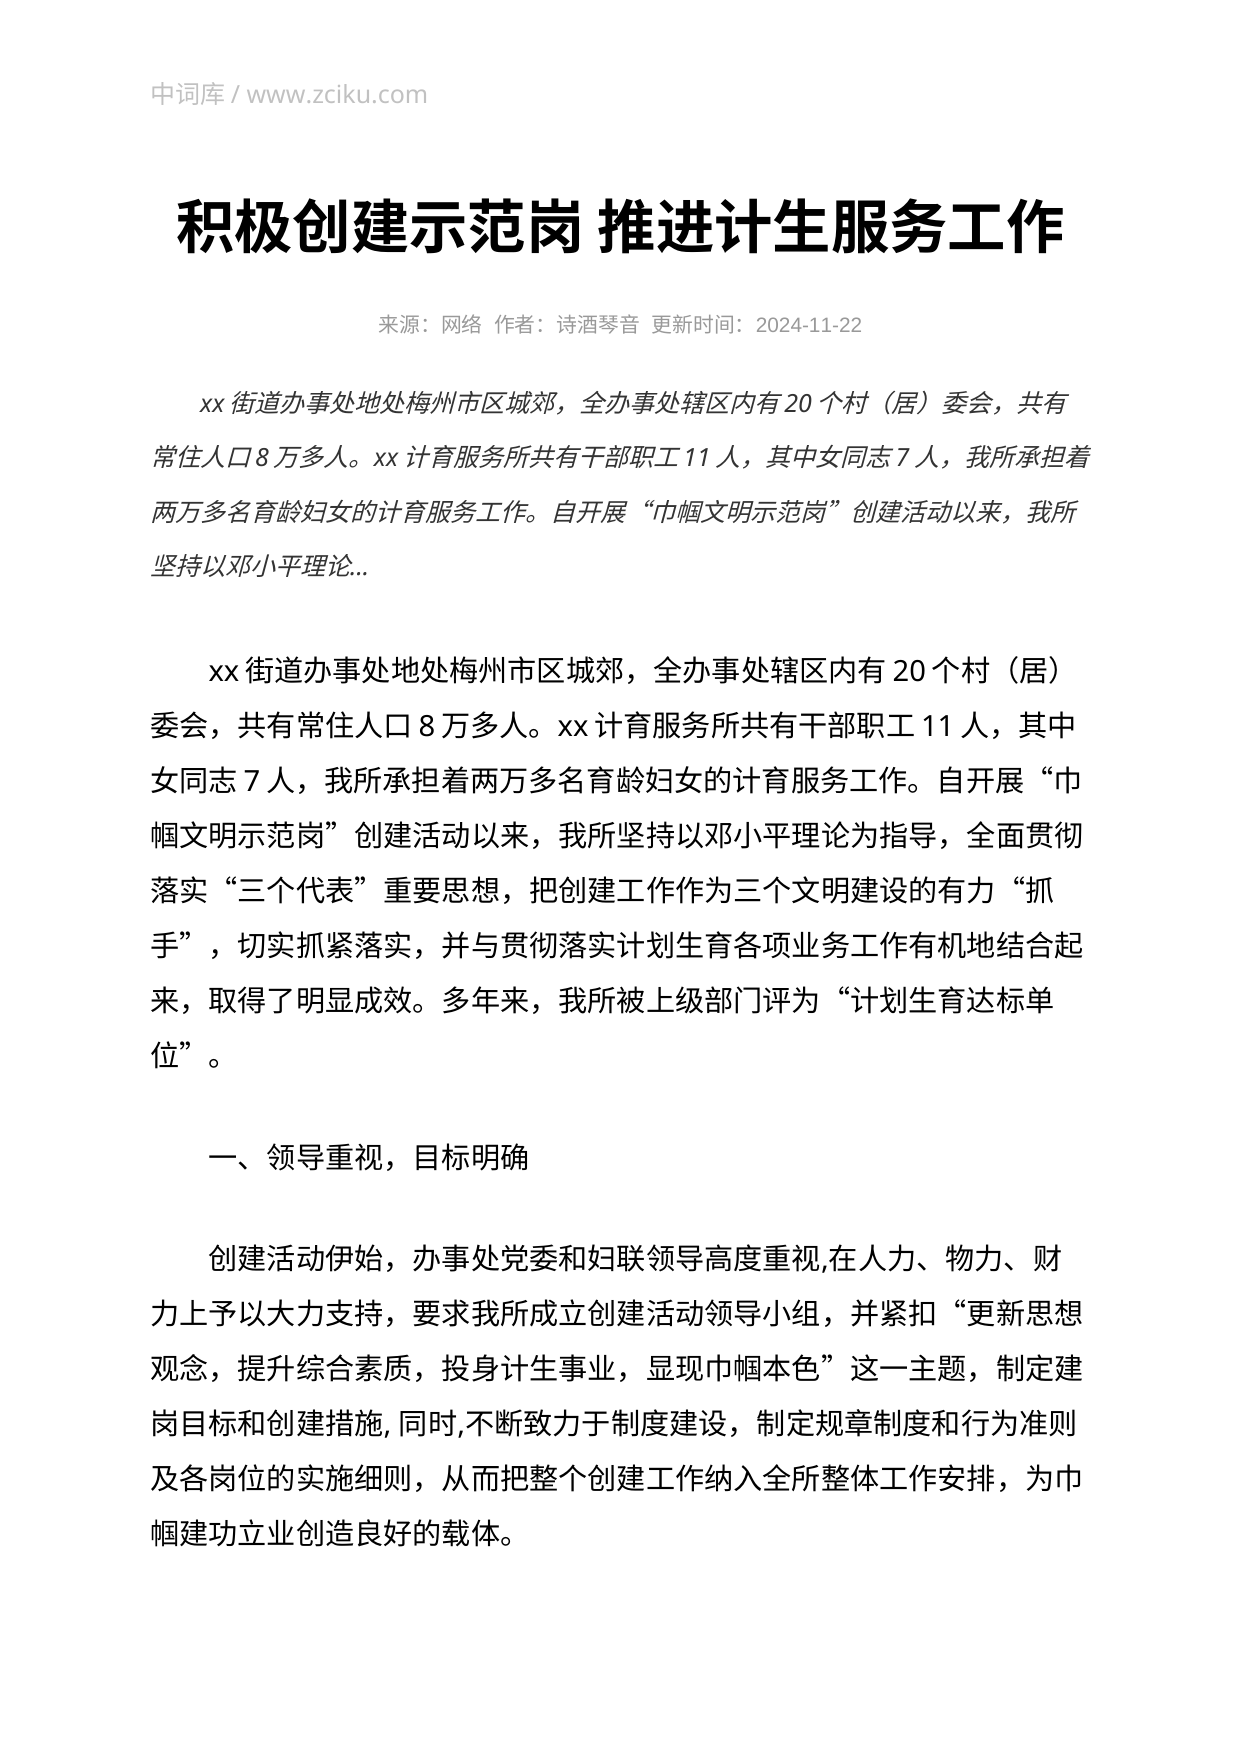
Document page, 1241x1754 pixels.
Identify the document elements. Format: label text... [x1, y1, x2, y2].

text 创建活动伊始，办事处党委和妇联领导高度重视,在人力、物力、财力上予以大力支持，要求我所成立创建活动领导小组，并紧扣“更新思想观念，提升综合素质，投身计生事业，显现巾帼本色”这一主题，制定建岗目标和创建措施, 同时,不断致力于制度建设，制定规章制度和行为准则及各岗位的实施细则，从而把整个创建工作纳入全所整体工作安排，为巾帼建功立业创造良好的载体。 [150, 1236, 1090, 1553]
text 一、领导重视，目标明确 [150, 1134, 1090, 1176]
text xx街道办事处地处梅州市区城郊，全办事处辖区内有20个村（居）委会，共有常住人口8万多人。xx计育服务所共有干部职工11人，其中女同志7人，我所承担着两万多名育龄妇女的计育服务工作。自开展“巾帼文明示范岗”创建活动以来，我所坚持以邓小平理论... [150, 383, 1090, 583]
subtitle 积极创建示范岗 推进计生服务工作 [150, 181, 1090, 266]
text xx街道办事处地处梅州市区城郊，全办事处辖区内有20个村（居）委会，共有常住人口8万多人。xx计育服务所共有干部职工11人，其中女同志7人，我所承担着两万多名育龄妇女的计育服务工作。自开展“巾帼文明示范岗”创建活动以来，我所坚持以邓小平理论为指导，全面贯彻落实“三个代表”重要思想，把创建工作作为三个文明建设的有力“抓手”，切实抓紧落实，并与贯彻落实计划生育各项业务工作有机地结合起来，取得了明显成效。多年来，我所被上级部门评为“计划生育达标单位”。 [150, 648, 1090, 1075]
text 来源：网络 作者：诗酒琴音 更新时间：2024-11-22 [150, 313, 1090, 337]
